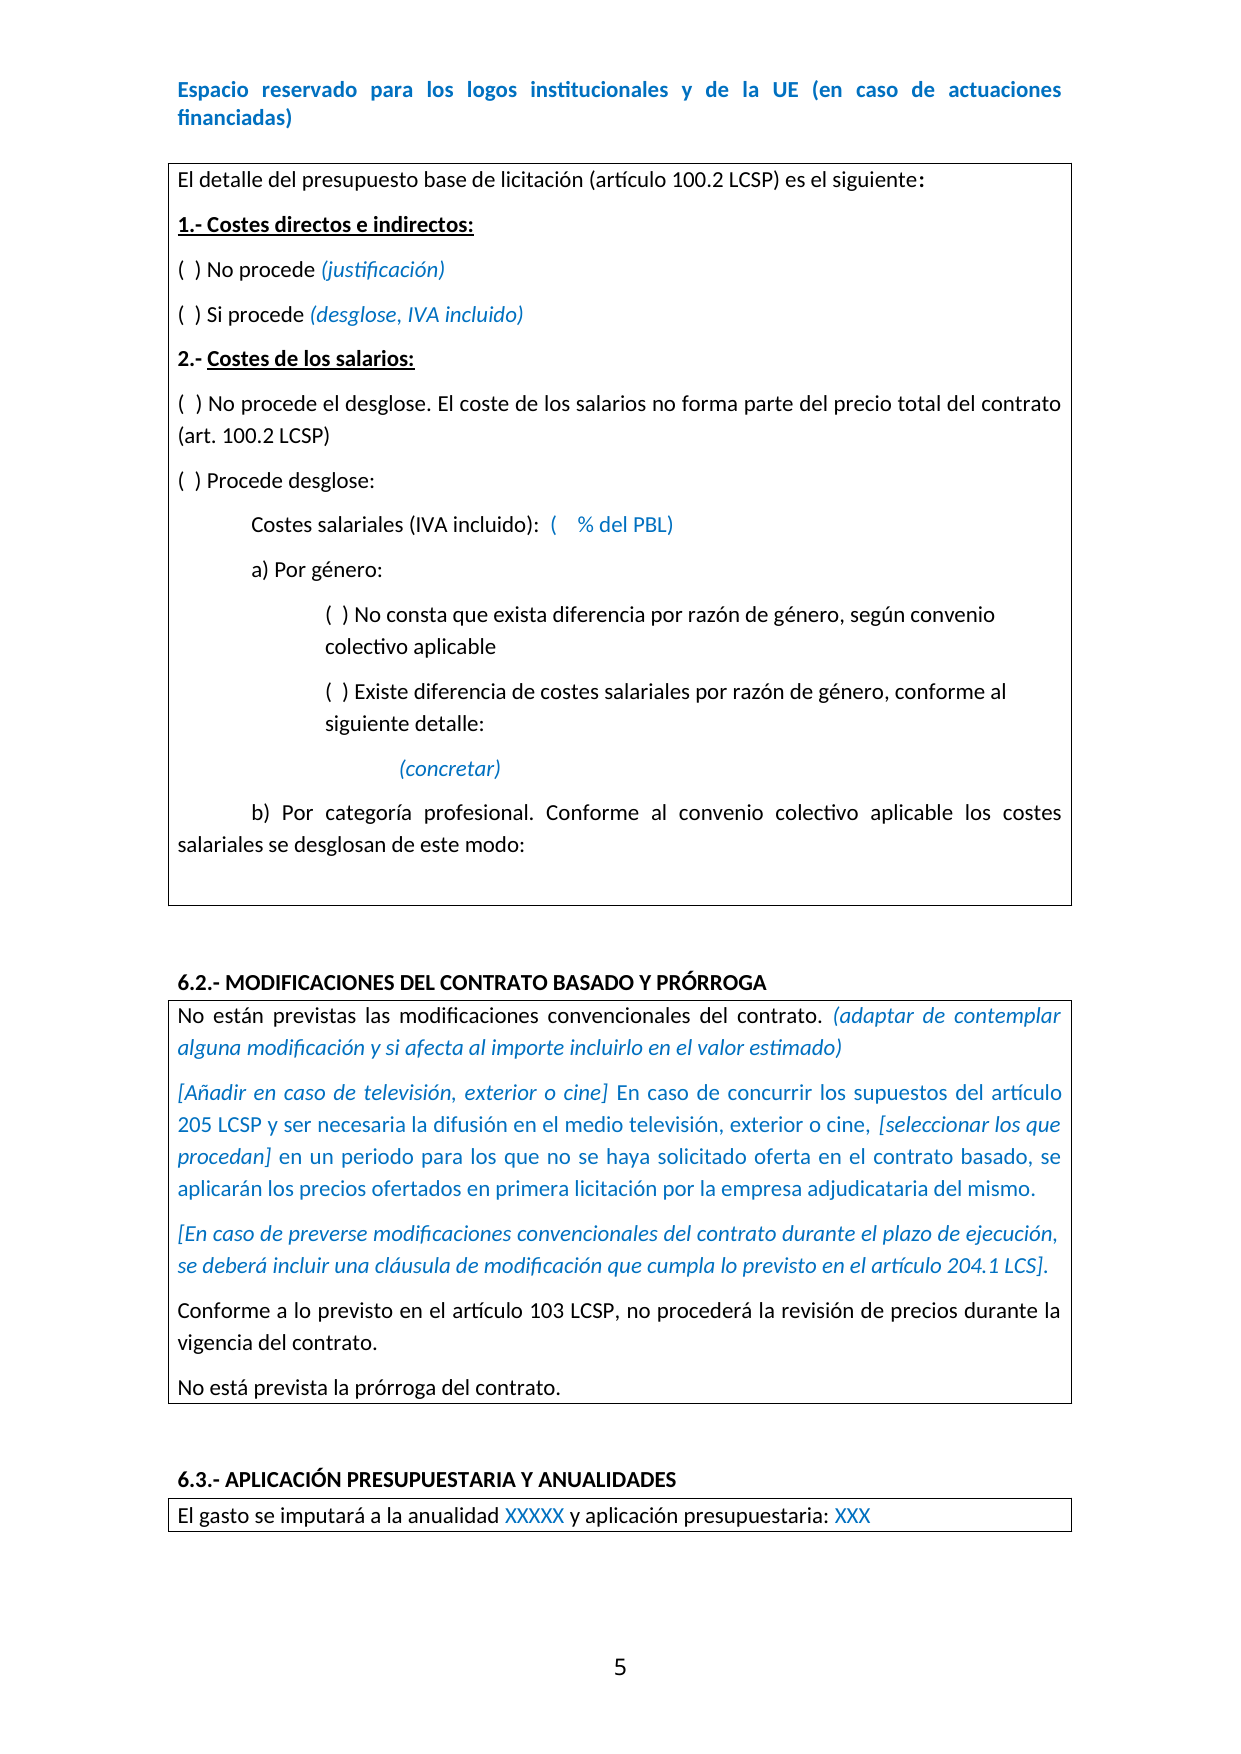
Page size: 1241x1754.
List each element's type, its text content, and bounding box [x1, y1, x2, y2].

text ( ) No procede (justificación) [169, 252, 1071, 283]
text b) Por categoría profesional. Conforme al convenio colectivo aplicable los costes salariales se desglosan de este modo: [169, 795, 1071, 859]
text Costes salariales (IVA incluido): ( % del PBL) [169, 507, 1071, 539]
text El gasto se imputará a la anualidad XXXXX y aplicación presupuestaria: XXX [169, 1499, 1071, 1531]
text a) Por género: [169, 552, 1071, 583]
text El detalle del presupuesto base de licitación (artículo 100.2 LCSP) es el siguiente: [169, 164, 1071, 194]
text 2.- Costes de los salarios: [169, 341, 1071, 372]
text 1.- Costes directos e indirectos: [169, 207, 1071, 238]
text ( ) No consta que exista diferencia por razón de género, según convenio colectivo aplicable [169, 597, 1071, 660]
text ( ) No procede el desglose. El coste de los salarios no forma parte del precio total del contrato (art. 100.2 LCSP) [169, 386, 1071, 449]
text No está prevista la prórroga del contrato. [169, 1372, 1071, 1403]
text ( ) Si procede (desglose, IVA incluido) [169, 297, 1071, 328]
subtitle 6.3.- APLICACIÓN PRESUPUESTARIA Y ANUALIDADES [177, 1465, 1063, 1493]
text (concretar) [169, 751, 1071, 782]
subtitle 6.2.- MODIFICACIONES DEL CONTRATO BASADO Y PRÓRROGA [177, 968, 1063, 996]
text ( ) Procede desglose: [169, 463, 1071, 494]
text Conforme a lo previsto en el artículo 103 LCSP, no procederá la revisión de precios durante la vigencia del contrato. [169, 1295, 1071, 1356]
text No están previstas las modificaciones convencionales del contrato. (adaptar de contemplar alguna modificación y si afecta al importe incluirlo en el valor estimado) [169, 1001, 1071, 1061]
text [Añadir en caso de televisión, exterior o cine] En caso de concurrir los supuestos del artículo 205 LCSP y ser necesaria la difusión en el medio televisión, exterior o cine, [seleccionar los que procedan] en un periodo para los que no se haya solicitado oferta en el contrato basado, se aplicarán los precios ofertados en primera licitación por la empresa adjudicataria del mismo. [169, 1077, 1071, 1202]
text [En caso de preverse modificaciones convencionales del contrato durante el plazo de ejecución, se deberá incluir una cláusula de modificación que cumpla lo previsto en el artículo 204.1 LCS]. [169, 1218, 1071, 1279]
text ( ) Existe diferencia de costes salariales por razón de género, conforme al siguiente detalle: [169, 674, 1071, 737]
